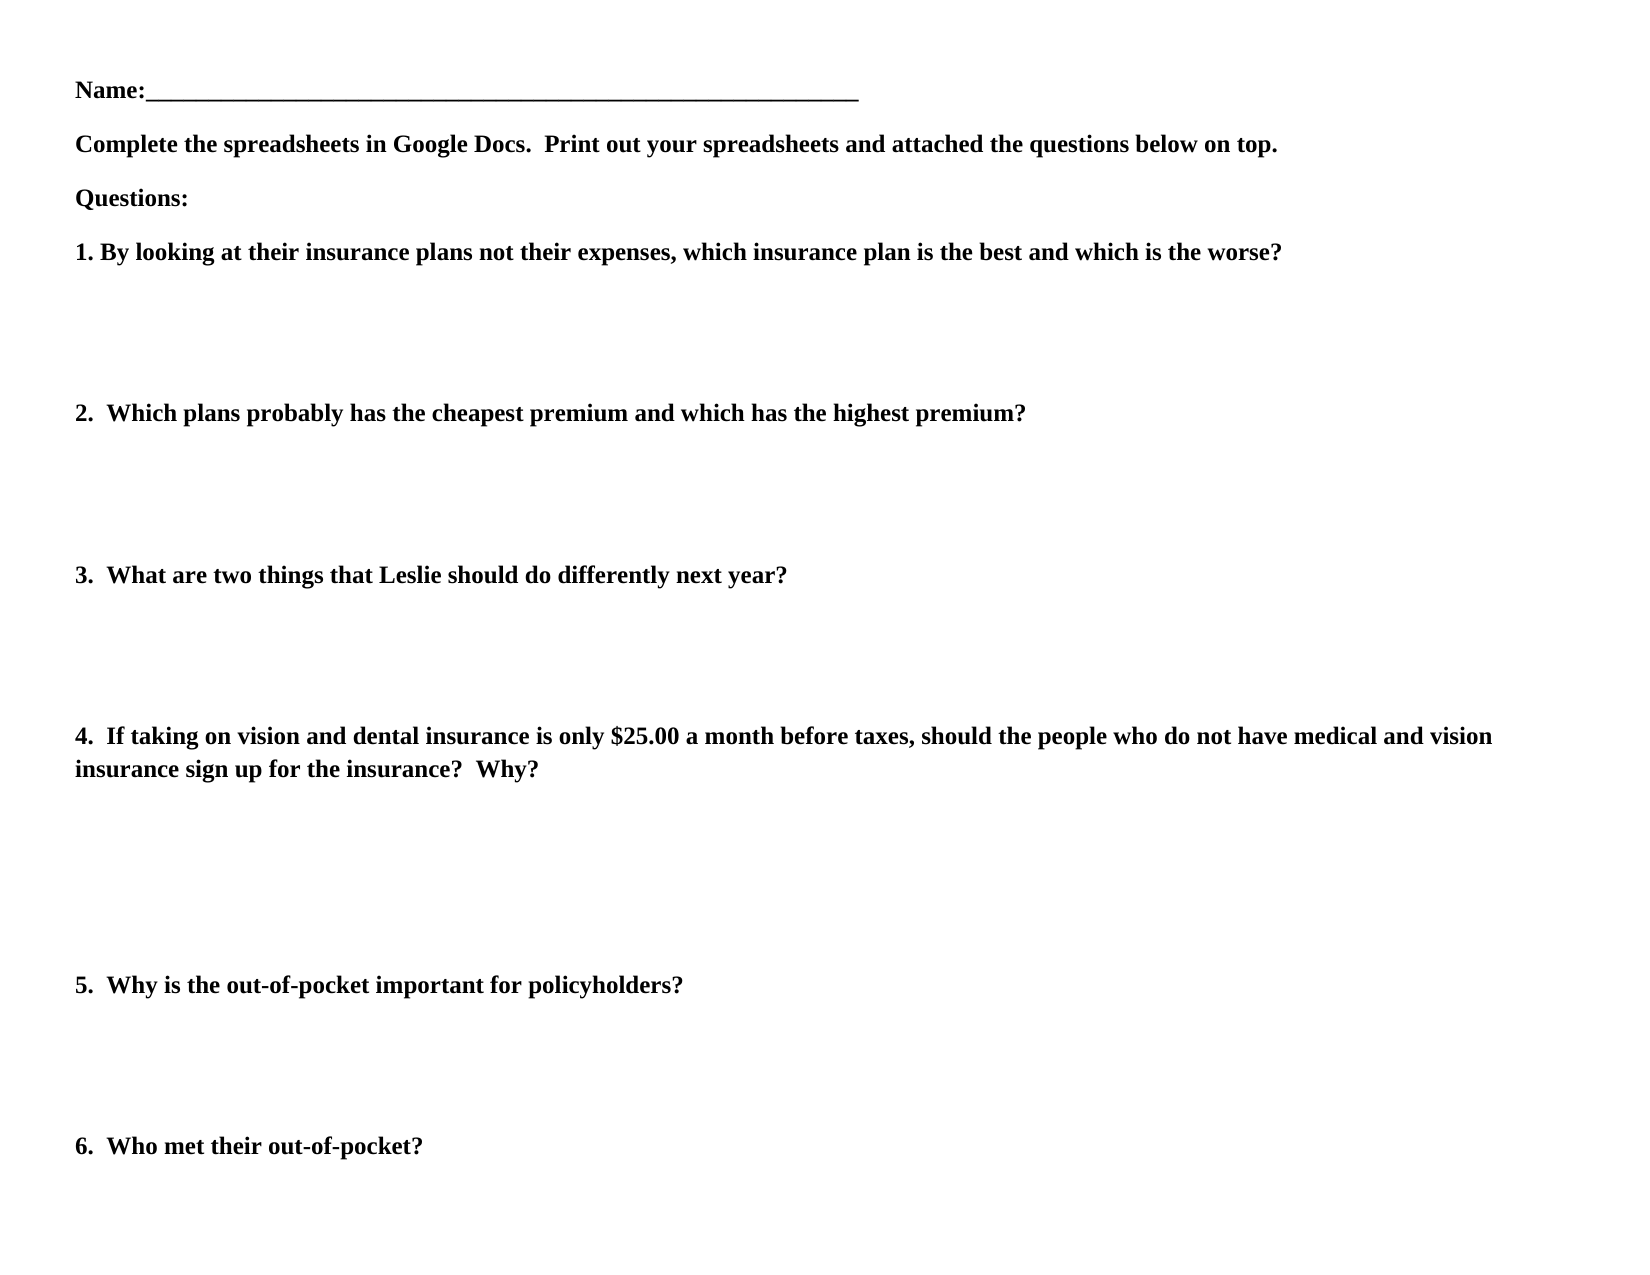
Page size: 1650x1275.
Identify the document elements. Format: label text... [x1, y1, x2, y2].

text 6. Who met their out-of-pocket? [75, 1131, 1575, 1160]
text 2. Which plans probably has the cheapest premium and which has the highest premium? [75, 398, 1575, 427]
text 1. By looking at their insurance plans not their expenses, which insurance plan is the best and which is the worse? [75, 237, 1575, 265]
text Questions: [75, 183, 1575, 211]
text 3. What are two things that Leslie should do differently next year? [75, 560, 1575, 588]
text 5. Why is the out-of-pocket important for policyholders? [75, 970, 1575, 998]
text Name:_________________________________________________________ [75, 75, 1575, 104]
text 4. If taking on vision and dental insurance is only $25.00 a month before taxes, should the people who do not have medical and vision insurance sign up for the insurance? Why? [75, 721, 1575, 783]
text Complete the spreadsheets in Google Docs. Print out your spreadsheets and attached the questions below on top. [75, 129, 1575, 158]
